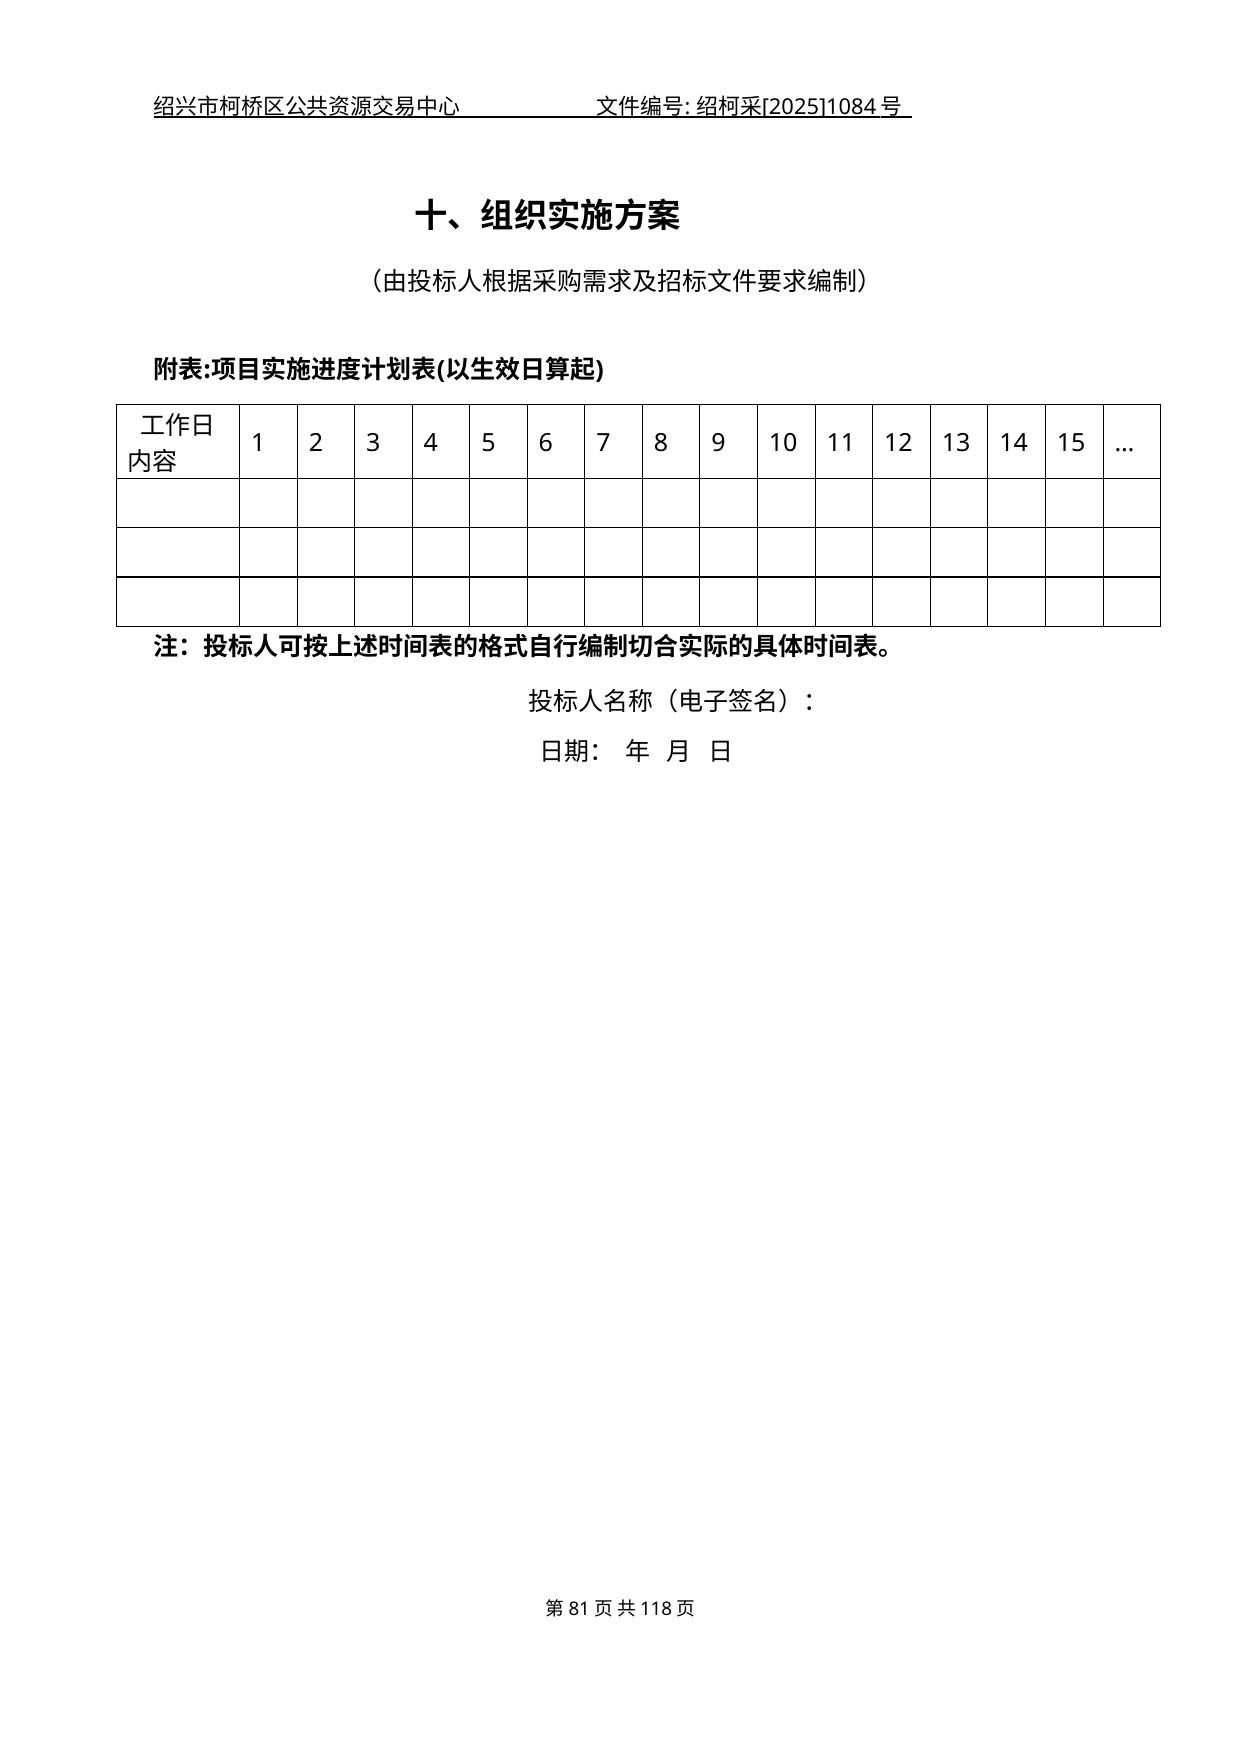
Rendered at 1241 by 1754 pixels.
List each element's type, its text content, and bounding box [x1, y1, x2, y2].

text 注：投标人可按上述时间表的格式自行编制切合实际的具体时间表。 [153, 627, 1087, 663]
table_cell [413, 479, 469, 527]
table_cell [355, 479, 412, 527]
table_cell [528, 479, 584, 527]
table_cell [931, 528, 987, 576]
text 附表:项目实施进度计划表(以生效日算起) [153, 350, 941, 386]
table_cell [988, 528, 1045, 576]
table_header 12 [873, 405, 930, 478]
table_header 13 [931, 405, 987, 478]
table_cell [700, 528, 757, 576]
table_cell [585, 479, 642, 527]
table_cell [413, 528, 469, 576]
table_header 6 [528, 405, 584, 478]
table_header 8 [643, 405, 699, 478]
table_cell [873, 578, 930, 626]
table_cell [643, 528, 699, 576]
text 日期： 年 月 日 [153, 732, 1087, 768]
table_cell [528, 528, 584, 576]
table_cell [355, 528, 412, 576]
table_cell [873, 528, 930, 576]
table_header 10 [758, 405, 815, 478]
table_cell [298, 578, 354, 626]
table_cell [470, 578, 527, 626]
table_cell [700, 578, 757, 626]
table_cell [931, 479, 987, 527]
table_header 9 [700, 405, 757, 478]
table_cell [240, 528, 297, 576]
table_header 15 [1046, 405, 1103, 478]
table_header 14 [988, 405, 1045, 478]
table_cell [988, 479, 1045, 527]
table_header 4 [413, 405, 469, 478]
table_cell [758, 479, 815, 527]
table_cell [355, 578, 412, 626]
table_header 3 [355, 405, 412, 478]
table_header 工作日 内容 [117, 405, 239, 478]
table_cell [643, 479, 699, 527]
table_cell [298, 528, 354, 576]
table_cell [585, 578, 642, 626]
table_header 11 [816, 405, 872, 478]
table_header 1 [240, 405, 297, 478]
table_cell [816, 528, 872, 576]
table_cell [240, 479, 297, 527]
table_cell [1046, 528, 1103, 576]
table_cell [816, 578, 872, 626]
table_cell [643, 578, 699, 626]
table_cell [1104, 528, 1160, 576]
text 投标人名称（电子签名）： [153, 681, 1087, 717]
table_cell [585, 528, 642, 576]
table_cell [240, 578, 297, 626]
table_cell [1046, 578, 1103, 626]
table_cell [1104, 578, 1160, 626]
table_header 5 [470, 405, 527, 478]
table_cell [117, 528, 239, 576]
table_header 2 [298, 405, 354, 478]
table_cell [700, 479, 757, 527]
table_cell [988, 578, 1045, 626]
table_cell [470, 528, 527, 576]
text （由投标人根据采购需求及招标文件要求编制） [153, 261, 1087, 297]
table_header … [1104, 405, 1160, 478]
table_cell [117, 479, 239, 527]
table_cell [413, 578, 469, 626]
table_cell [816, 479, 872, 527]
table_cell [298, 479, 354, 527]
table_cell [1046, 479, 1103, 527]
table_header 7 [585, 405, 642, 478]
table_cell [758, 528, 815, 576]
table_cell [758, 578, 815, 626]
table_cell [931, 578, 987, 626]
table_cell [528, 578, 584, 626]
table_cell [1104, 479, 1160, 527]
table_cell [117, 578, 239, 626]
table_cell [873, 479, 930, 527]
table_cell [470, 479, 527, 527]
text 十、组织实施方案 [153, 189, 941, 237]
